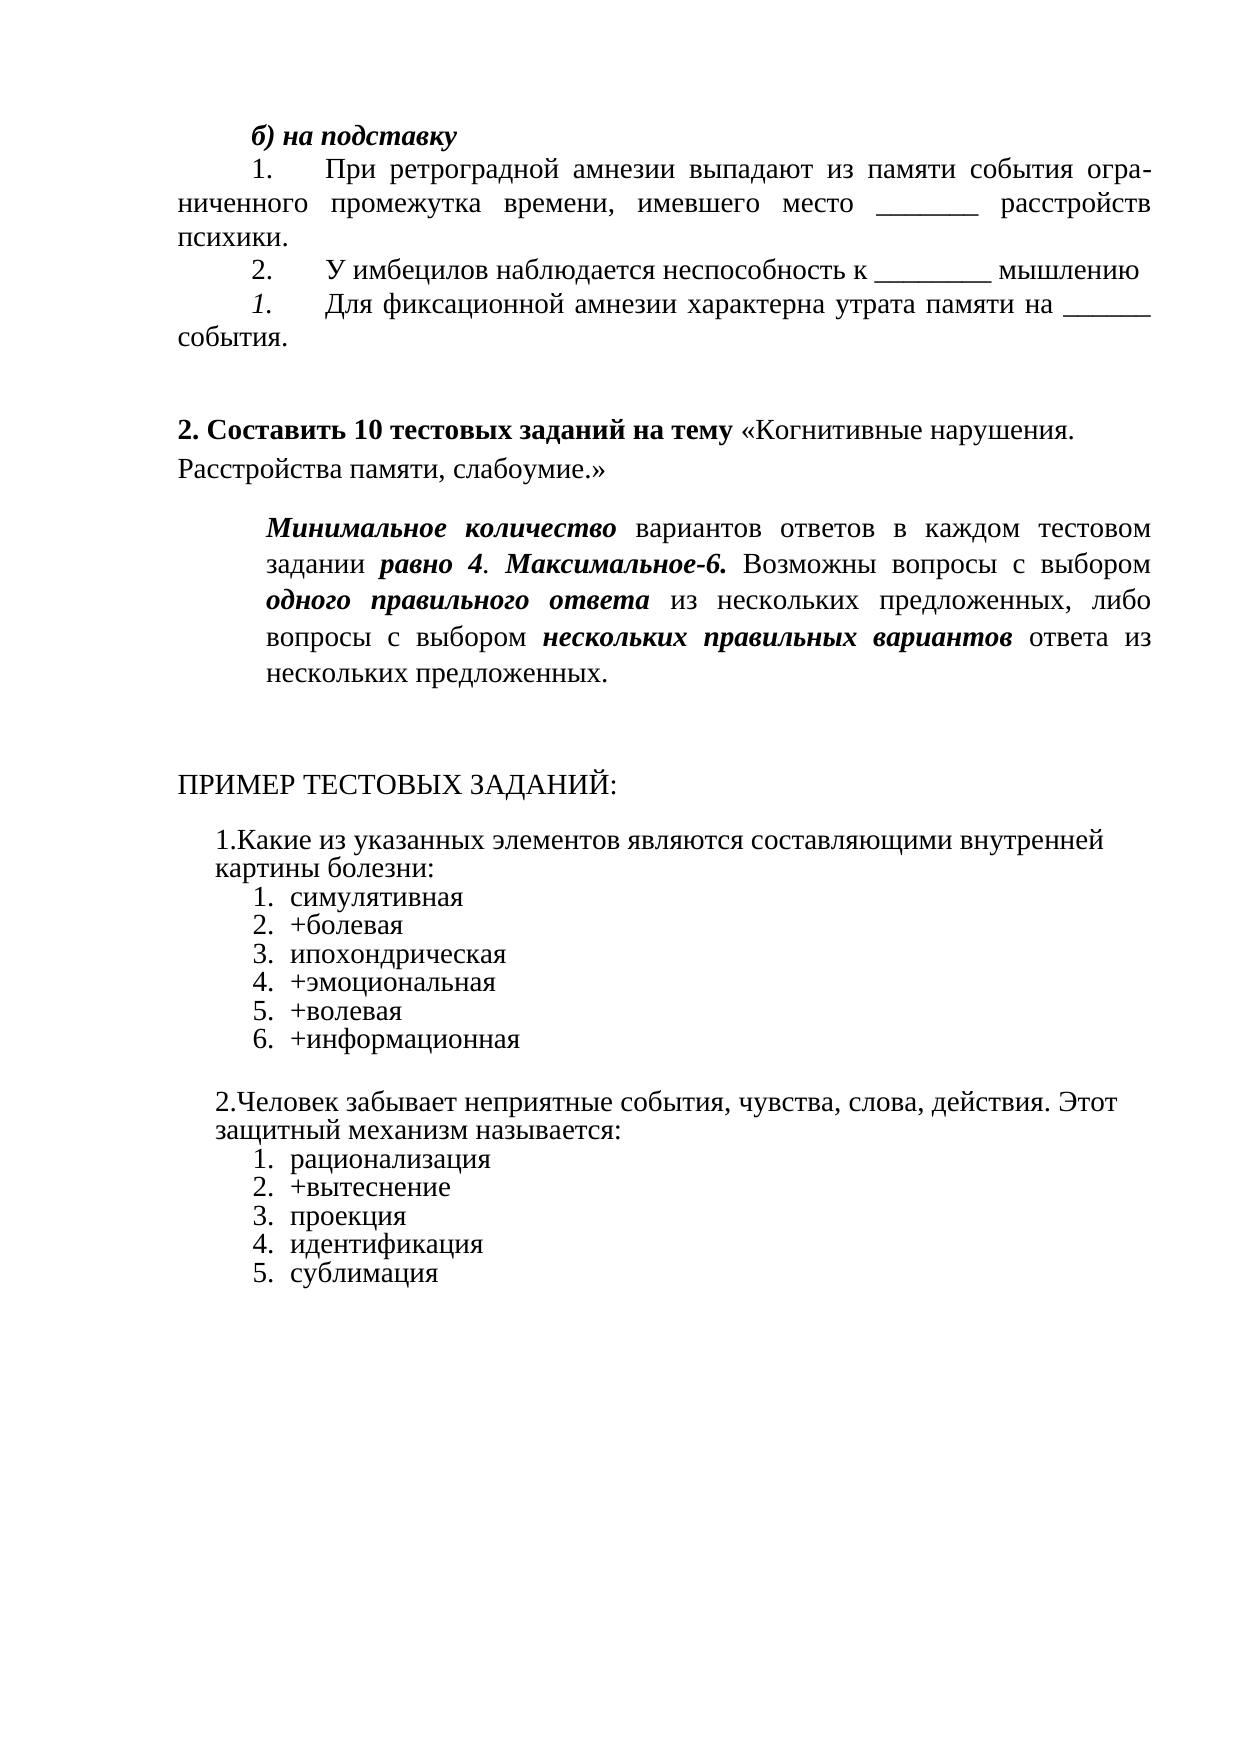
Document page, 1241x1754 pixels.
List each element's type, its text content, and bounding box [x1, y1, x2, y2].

list идентификация [252, 1231, 1127, 1259]
text 1.Какие из указанных элементов являются составляющими внутренней картины болезни: [215, 826, 1127, 883]
list ипохондрическая [252, 941, 1152, 969]
list сублимация [252, 1259, 1127, 1288]
text 2. Составить 10 тестовых заданий на тему «Когнитивные нарушения. Расстройства памяти, слабоумие.» [177, 412, 1152, 484]
list Для фиксационной амнезии характерна утрата памяти на ______ события. [177, 286, 1152, 353]
list проекция [252, 1202, 1127, 1231]
list При ретроградной амнезии выпадают из памяти события ограниченного промежутка времени, имевшего место _______ расстройств психики. [177, 152, 1152, 252]
text 2.Человек забывает неприятные события, чувства, слова, действия. Этот защитный механизм называется: [215, 1088, 1127, 1145]
list У имбецилов наблюдается неспособность к ________ мышлению [177, 252, 1152, 286]
list +болевая [252, 912, 1152, 941]
list +волевая [252, 998, 1152, 1026]
list +вытеснение [252, 1174, 1127, 1202]
list Минимальное количество вариантов ответов в каждом тестовом задании равно 4. Максимальное-6. Возможны вопросы с выбором одного правильного ответа из нескольких предложенных, либо вопросы с выбором нескольких правильных вариантов ответа из нескольких предложенных. [266, 510, 1152, 688]
text ПРИМЕР ТЕСТОВЫХ ЗАДАНИЙ: [177, 767, 1152, 801]
list рационализация [252, 1145, 1127, 1174]
list +информационная [252, 1026, 1152, 1055]
list +эмоциональная [252, 969, 1152, 998]
text б) на подставку [177, 118, 1152, 152]
list симулятивная [252, 883, 1127, 912]
